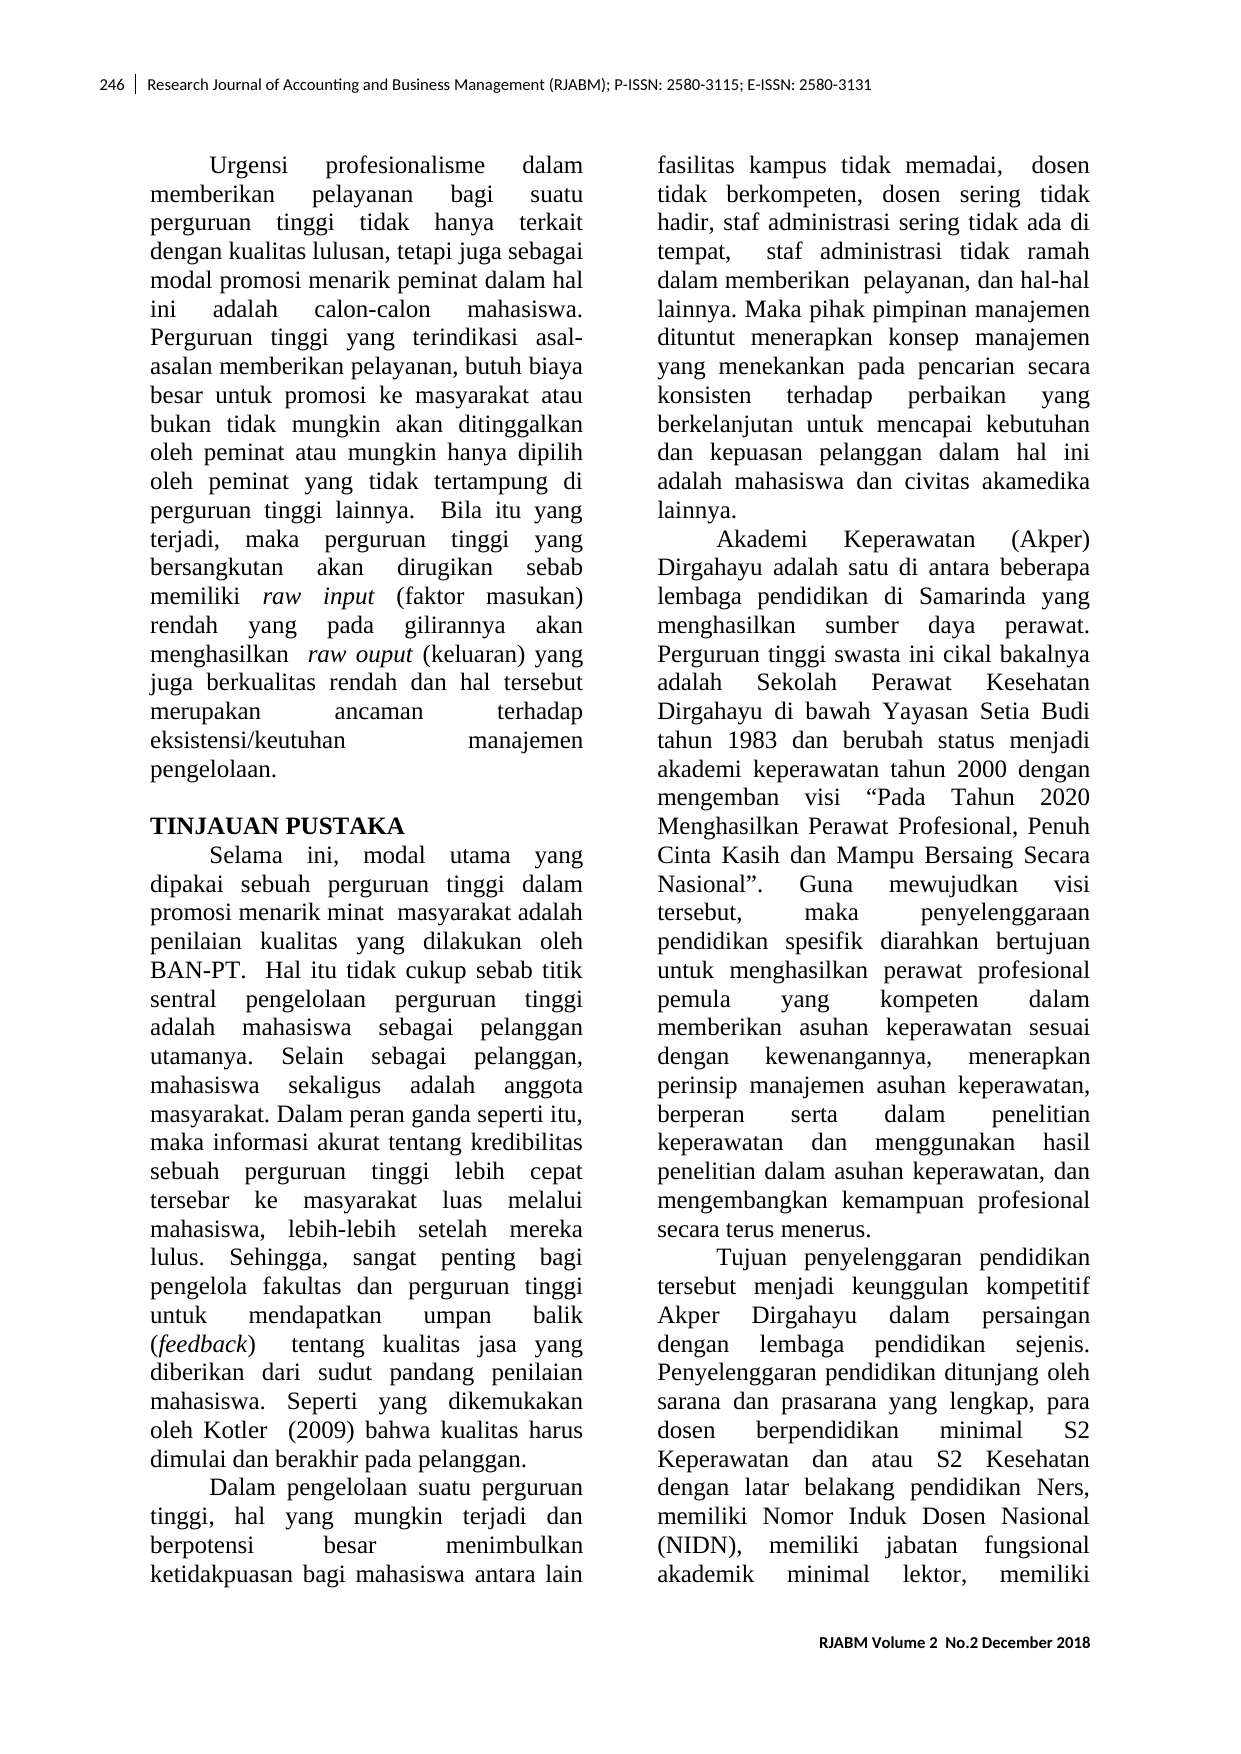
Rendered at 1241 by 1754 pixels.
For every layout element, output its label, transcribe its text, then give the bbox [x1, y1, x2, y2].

text TINJAUAN PUSTAKA [150, 811, 583, 840]
text Selama ini, modal utama yang dipakai sebuah perguruan tinggi dalam promosi menarik minat masyarakat adalah penilaian kualitas yang dilakukan oleh BAN-PT. Hal itu tidak cukup sebab titik sentral pengelolaan perguruan tinggi adalah mahasiswa sebagai pelanggan utamanya. Selain sebagai pelanggan, mahasiswa sekaligus adalah anggota masyarakat. Dalam peran ganda seperti itu, maka informasi akurat tentang kredibilitas sebuah perguruan tinggi lebih cepat tersebar ke masyarakat luas melalui mahasiswa, lebih-lebih setelah mereka lulus. Sehingga, sangat penting bagi pengelola fakultas dan perguruan tinggi untuk mendapatkan umpan balik (feedback) tentang kualitas jasa yang diberikan dari sudut pandang penilaian mahasiswa. Seperti yang dikemukakan oleh Kotler (2009) bahwa kualitas harus dimulai dan berakhir pada pelanggan. [150, 840, 583, 1472]
text Urgensi profesionalisme dalam memberikan pelayanan bagi suatu perguruan tinggi tidak hanya terkait dengan kualitas lulusan, tetapi juga sebagai modal promosi menarik peminat dalam hal ini adalah calon-calon mahasiswa. Perguruan tinggi yang terindikasi asal-asalan memberikan pelayanan, butuh biaya besar untuk promosi ke masyarakat atau bukan tidak mungkin akan ditinggalkan oleh peminat atau mungkin hanya dipilih oleh peminat yang tidak tertampung di perguruan tinggi lainnya. Bila itu yang terjadi, maka perguruan tinggi yang bersangkutan akan dirugikan sebab memiliki raw input (faktor masukan) rendah yang pada gilirannya akan menghasilkan raw ouput (keluaran) yang juga berkualitas rendah dan hal tersebut merupakan ancaman terhadap eksistensi/keutuhan manajemen pengelolaan. [150, 150, 583, 782]
text Dalam pengelolaan suatu perguruan tinggi, hal yang mungkin terjadi dan berpotensi besar menimbulkan ketidakpuasan bagi mahasiswa antara lain fasilitas kampus tidak memadai, dosen tidak berkompeten, dosen sering tidak hadir, staf administrasi sering tidak ada di tempat, staf administrasi tidak ramah dalam memberikan pelayanan, dan hal-hal lainnya. Maka pihak pimpinan manajemen dituntut menerapkan konsep manajemen yang menekankan pada pencarian secara konsisten terhadap perbaikan yang berkelanjutan untuk mencapai kebutuhan dan kepuasan pelanggan dalam hal ini adalah mahasiswa dan civitas akamedika lainnya. [150, 1472, 583, 1587]
text Dalam pengelolaan suatu perguruan tinggi, hal yang mungkin terjadi dan berpotensi besar menimbulkan ketidakpuasan bagi mahasiswa antara lain fasilitas kampus tidak memadai, dosen tidak berkompeten, dosen sering tidak hadir, staf administrasi sering tidak ada di tempat, staf administrasi tidak ramah dalam memberikan pelayanan, dan hal-hal lainnya. Maka pihak pimpinan manajemen dituntut menerapkan konsep manajemen yang menekankan pada pencarian secara konsisten terhadap perbaikan yang berkelanjutan untuk mencapai kebutuhan dan kepuasan pelanggan dalam hal ini adalah mahasiswa dan civitas akamedika lainnya. [657, 150, 1090, 524]
text Akademi Keperawatan (Akper) Dirgahayu adalah satu di antara beberapa lembaga pendidikan di Samarinda yang menghasilkan sumber daya perawat. Perguruan tinggi swasta ini cikal bakalnya adalah Sekolah Perawat Kesehatan Dirgahayu di bawah Yayasan Setia Budi tahun 1983 dan berubah status menjadi akademi keperawatan tahun 2000 dengan mengemban visi “Pada Tahun 2020 Menghasilkan Perawat Profesional, Penuh Cinta Kasih dan Mampu Bersaing Secara Nasional”. Guna mewujudkan visi tersebut, maka penyelenggaraan pendidikan spesifik diarahkan bertujuan untuk menghasilkan perawat profesional pemula yang kompeten dalam memberikan asuhan keperawatan sesuai dengan kewenangannya, menerapkan perinsip manajemen asuhan keperawatan, berperan serta dalam penelitian keperawatan dan menggunakan hasil penelitian dalam asuhan keperawatan, dan mengembangkan kemampuan profesional secara terus menerus. [657, 524, 1090, 1242]
